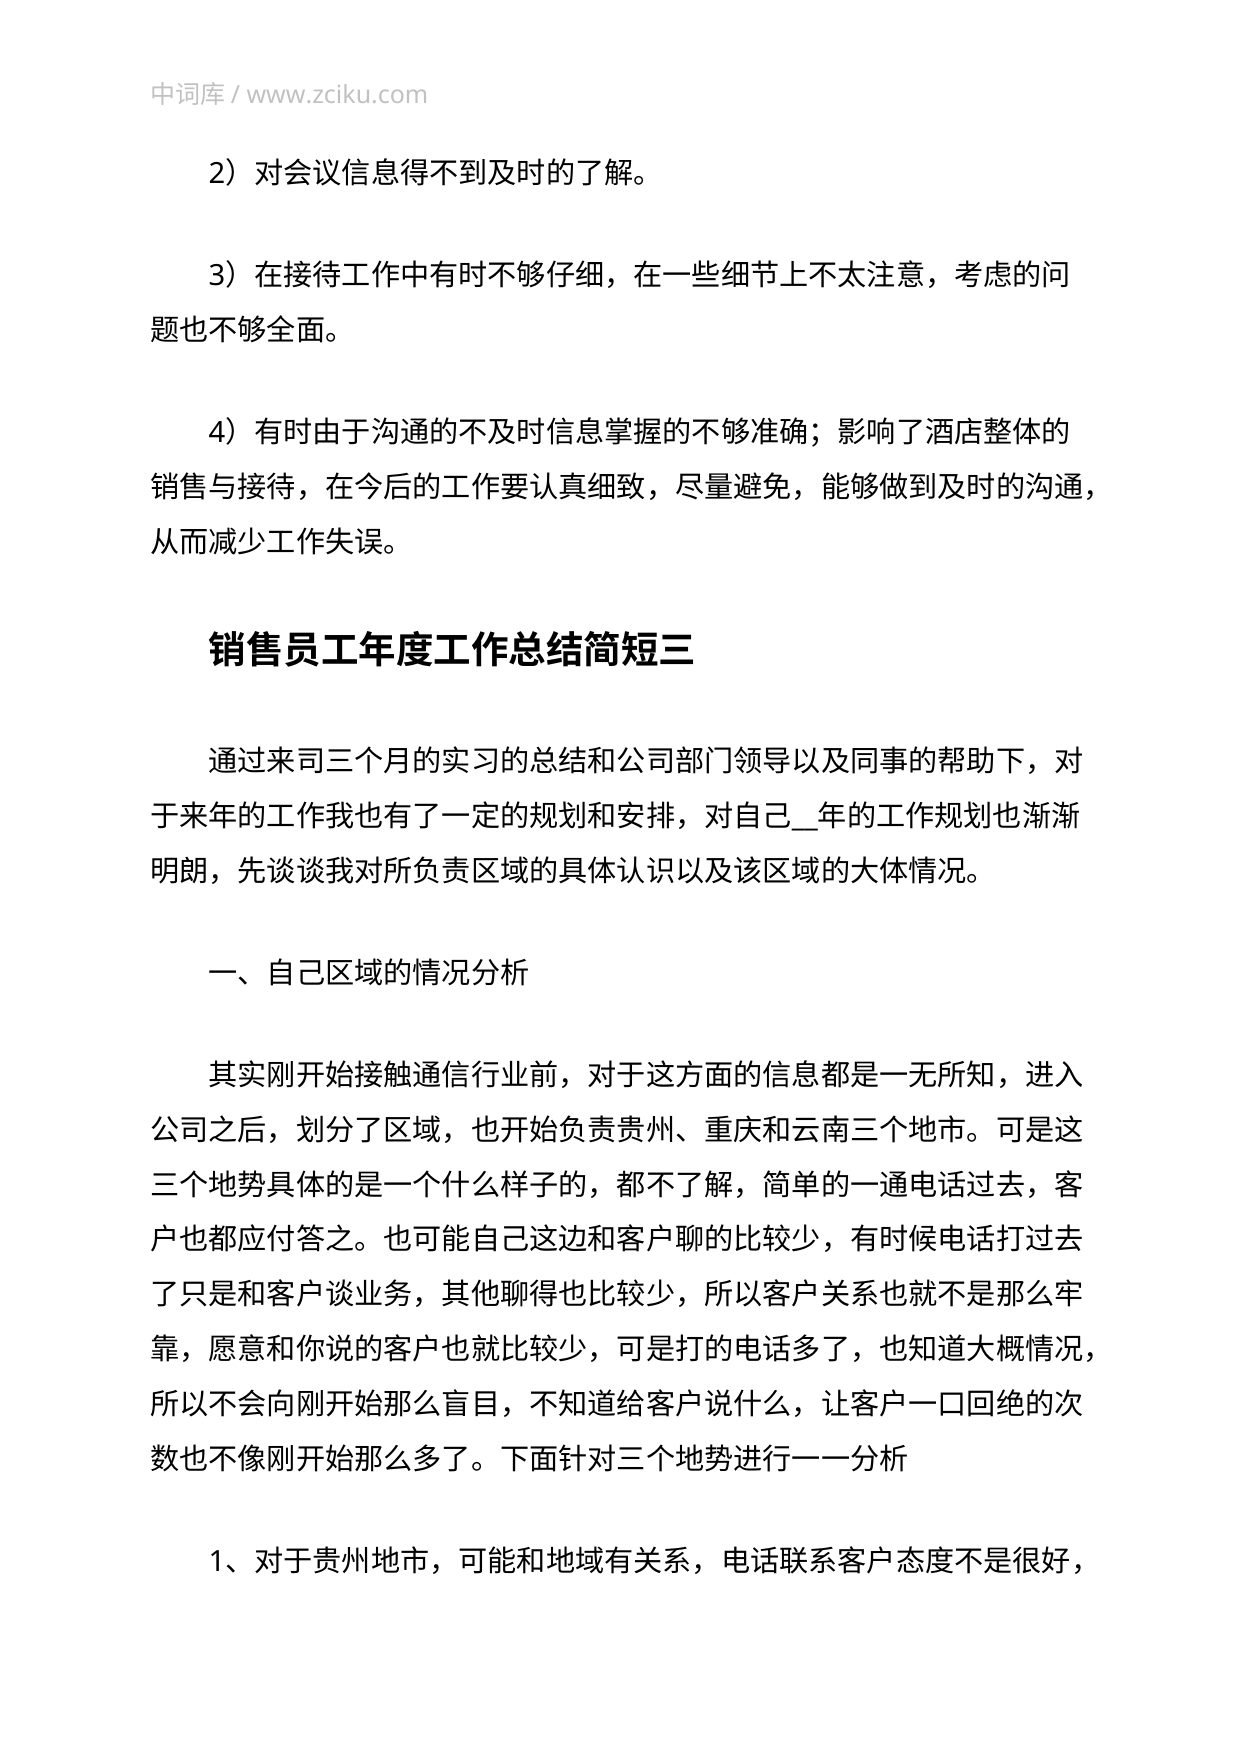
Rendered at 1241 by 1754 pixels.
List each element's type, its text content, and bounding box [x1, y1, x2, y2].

text 通过来司三个月的实习的总结和公司部门领导以及同事的帮助下，对于来年的工作我也有了一定的规划和安排，对自己__年的工作规划也渐渐明朗，先谈谈我对所负责区域的具体认识以及该区域的大体情况。 [150, 738, 1090, 890]
text 4）有时由于沟通的不及时信息掌握的不够准确；影响了酒店整体的销售与接待，在今后的工作要认真细致，尽量避免，能够做到及时的沟通，从而减少工作失误。 [150, 409, 1090, 561]
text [150, 1537, 1090, 1580]
text 3）在接待工作中有时不够仔细，在一些细节上不太注意，考虑的问题也不够全面。 [150, 252, 1090, 349]
text 销售员工年度工作总结简短三 [150, 620, 1090, 675]
text 其实刚开始接触通信行业前，对于这方面的信息都是一无所知，进入公司之后，划分了区域，也开始负责贵州、重庆和云南三个地市。可是这三个地势具体的是一个什么样子的，都不了解，简单的一通电话过去，客户也都应付答之。也可能自己这边和客户聊的比较少，有时候电话打过去了只是和客户谈业务，其他聊得也比较少，所以客户关系也就不是那么牢靠，愿意和你说的客户也就比较少，可是打的电话多了，也知道大概情况，所以不会向刚开始那么盲目，不知道给客户说什么，让客户一口回绝的次数也不像刚开始那么多了。下面针对三个地势进行一一分析 [150, 1051, 1090, 1478]
text 2）对会议信息得不到及时的了解。 [150, 150, 1090, 192]
text 一、自己区域的情况分析 [150, 949, 1090, 992]
